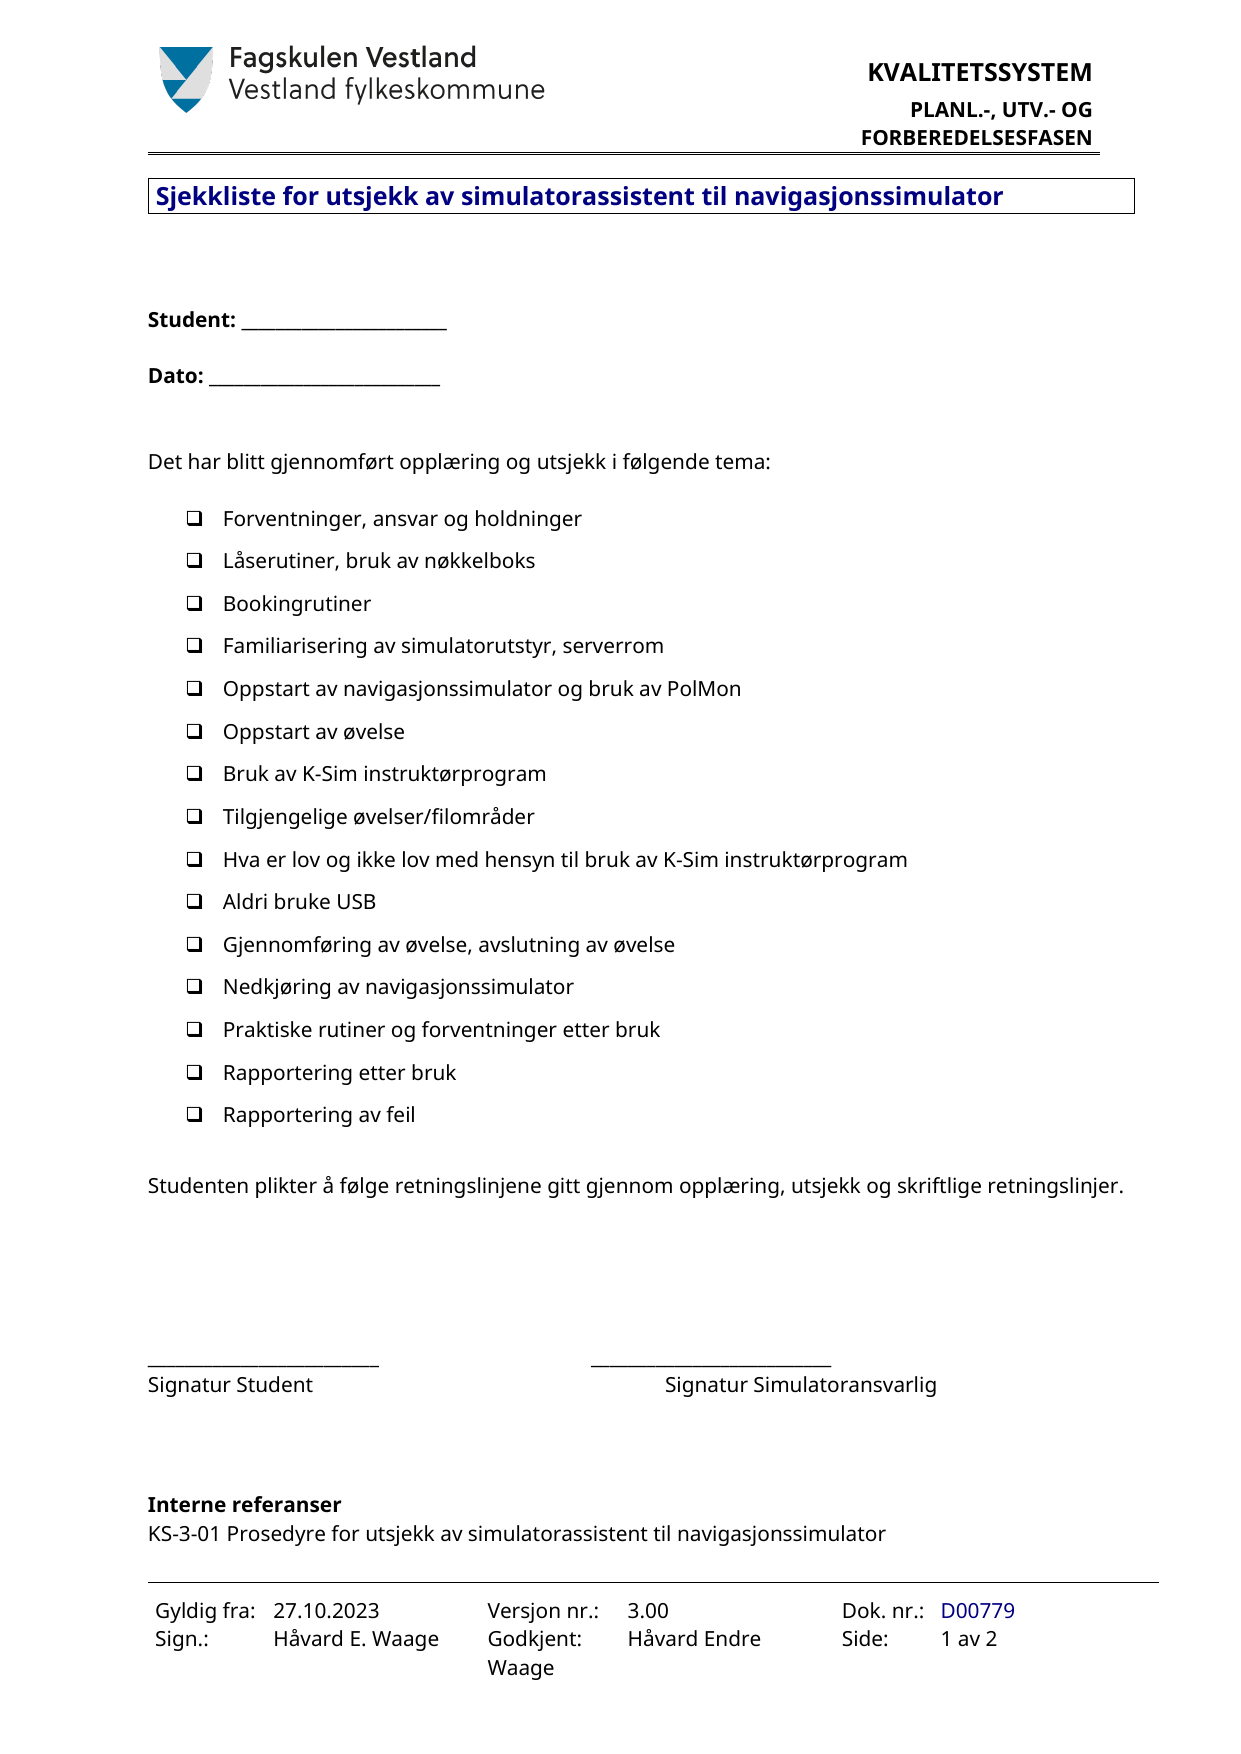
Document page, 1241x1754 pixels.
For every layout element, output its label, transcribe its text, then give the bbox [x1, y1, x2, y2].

list Gjennomføring av øvelse, avslutning av øvelse [185, 930, 1134, 958]
list Aldri bruke USB [185, 887, 1134, 916]
list Nedkjøring av navigasjonssimulator [185, 972, 1134, 1001]
text Det har blitt gjennomført opplæring og utsjekk i følgende tema: [148, 447, 1134, 475]
text Studenten plikter å følge retningslinjene gitt gjennom opplæring, utsjekk og skriftlige retningslinjer. [148, 1171, 1134, 1200]
text Signatur Student Signatur Simulatoransvarlig [148, 1370, 1134, 1427]
list Bookingrutiner [185, 589, 1134, 617]
list Hva er lov og ikke lov med hensyn til bruk av K-Sim instruktørprogram [185, 845, 1134, 873]
list Forventninger, ansvar og holdninger [185, 504, 1134, 532]
list Tilgjengelige øvelser/filområder [185, 802, 1134, 831]
list Oppstart av navigasjonssimulator og bruk av PolMon [185, 674, 1134, 703]
list Låserutiner, bruk av nøkkelboks [185, 546, 1134, 575]
subtitle Interne referanser [148, 1490, 1134, 1519]
text Student: ________________________ [148, 305, 1134, 333]
list Bruk av K-Sim instruktørprogram [185, 759, 1134, 788]
text Dato: ___________________________ [148, 362, 1134, 390]
list Praktiske rutiner og forventninger etter bruk [185, 1015, 1134, 1043]
text KS-3-01 Prosedyre for utsjekk av simulatorassistent til navigasjonssimulator [148, 1519, 1134, 1547]
table_header Sjekkliste for utsjekk av simulatorassistent til navigasjonssimulator [149, 179, 1134, 213]
list Familiarisering av simulatorutstyr, serverrom [185, 632, 1134, 660]
list Rapportering av feil [185, 1100, 1134, 1129]
list Oppstart av øvelse [185, 717, 1134, 745]
picture [155, 42, 671, 117]
list Rapportering etter bruk [185, 1058, 1134, 1086]
text _________________________ __________________________ [148, 1342, 1134, 1370]
